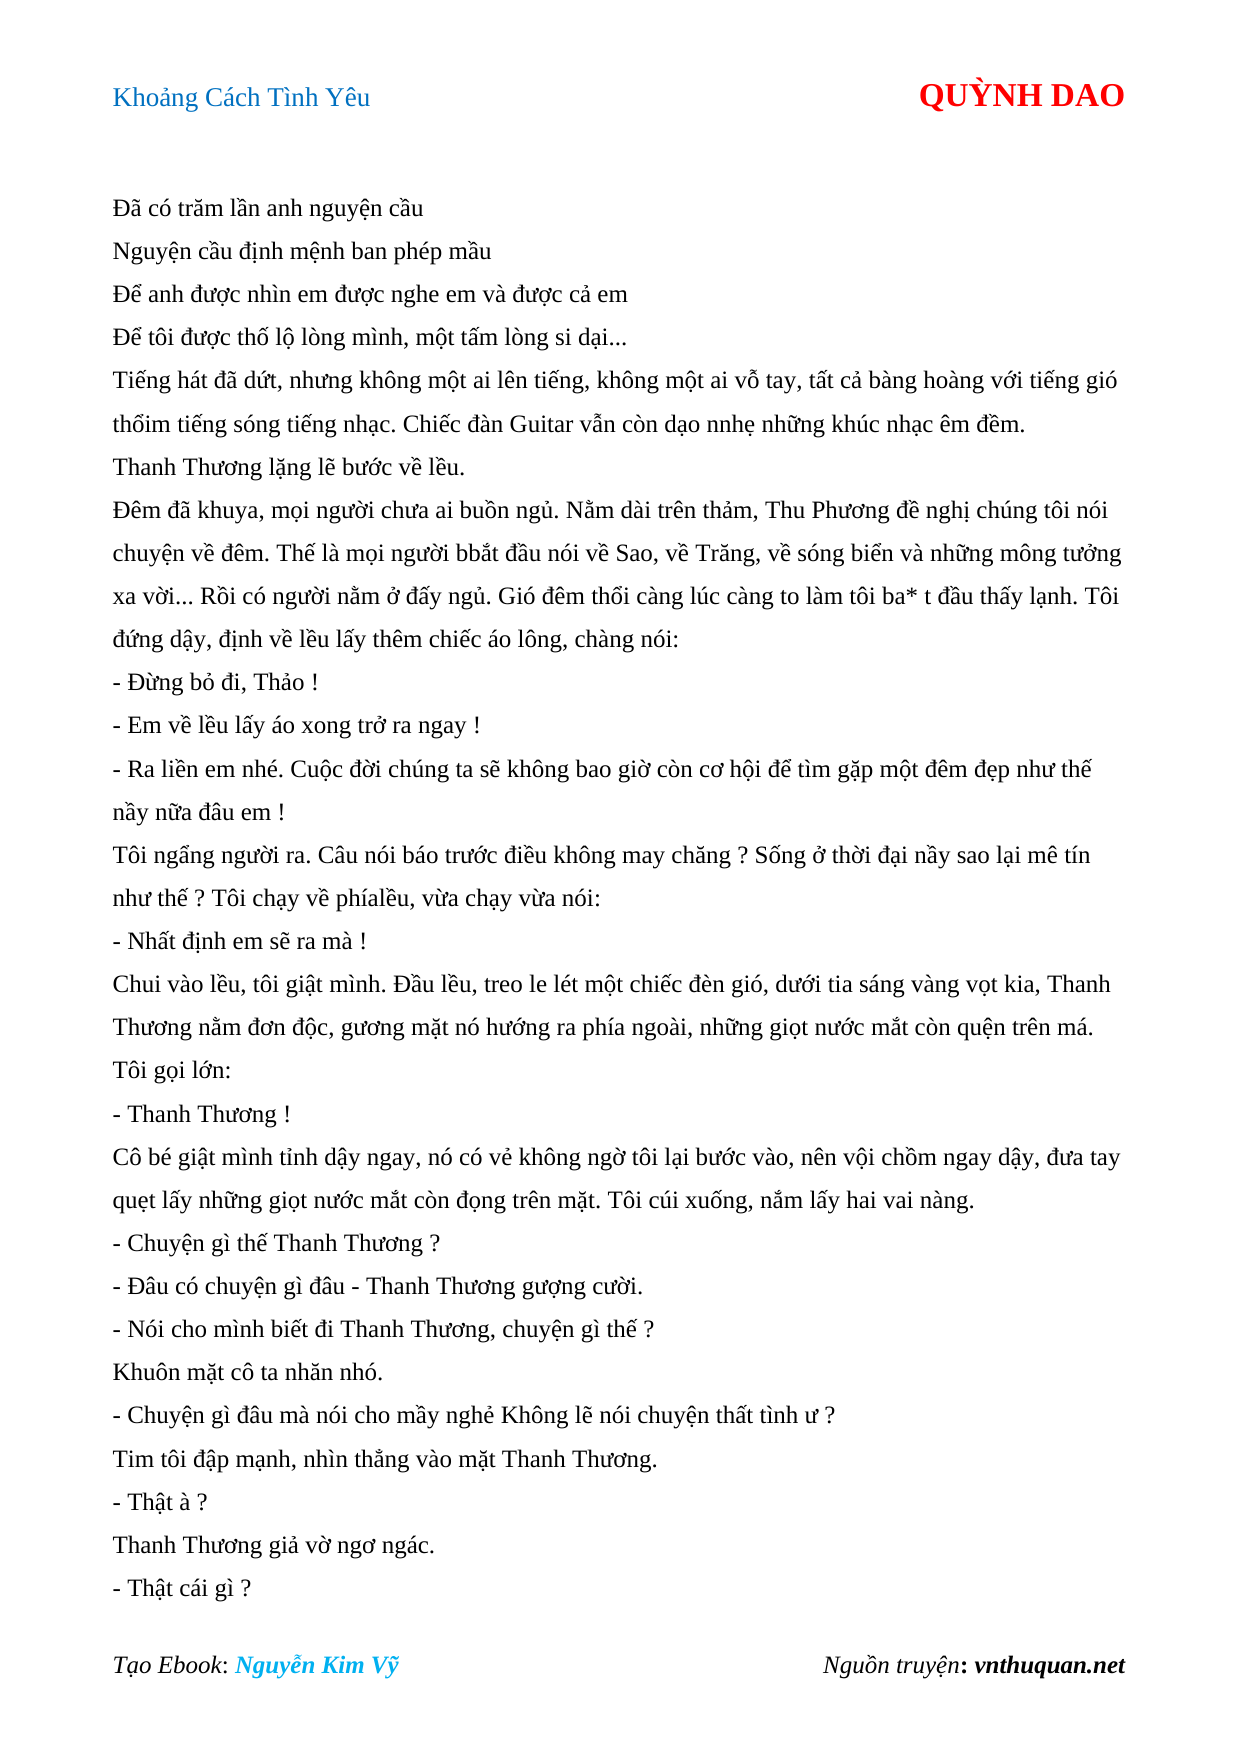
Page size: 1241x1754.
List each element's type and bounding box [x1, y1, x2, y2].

text [112, 150, 1128, 1602]
